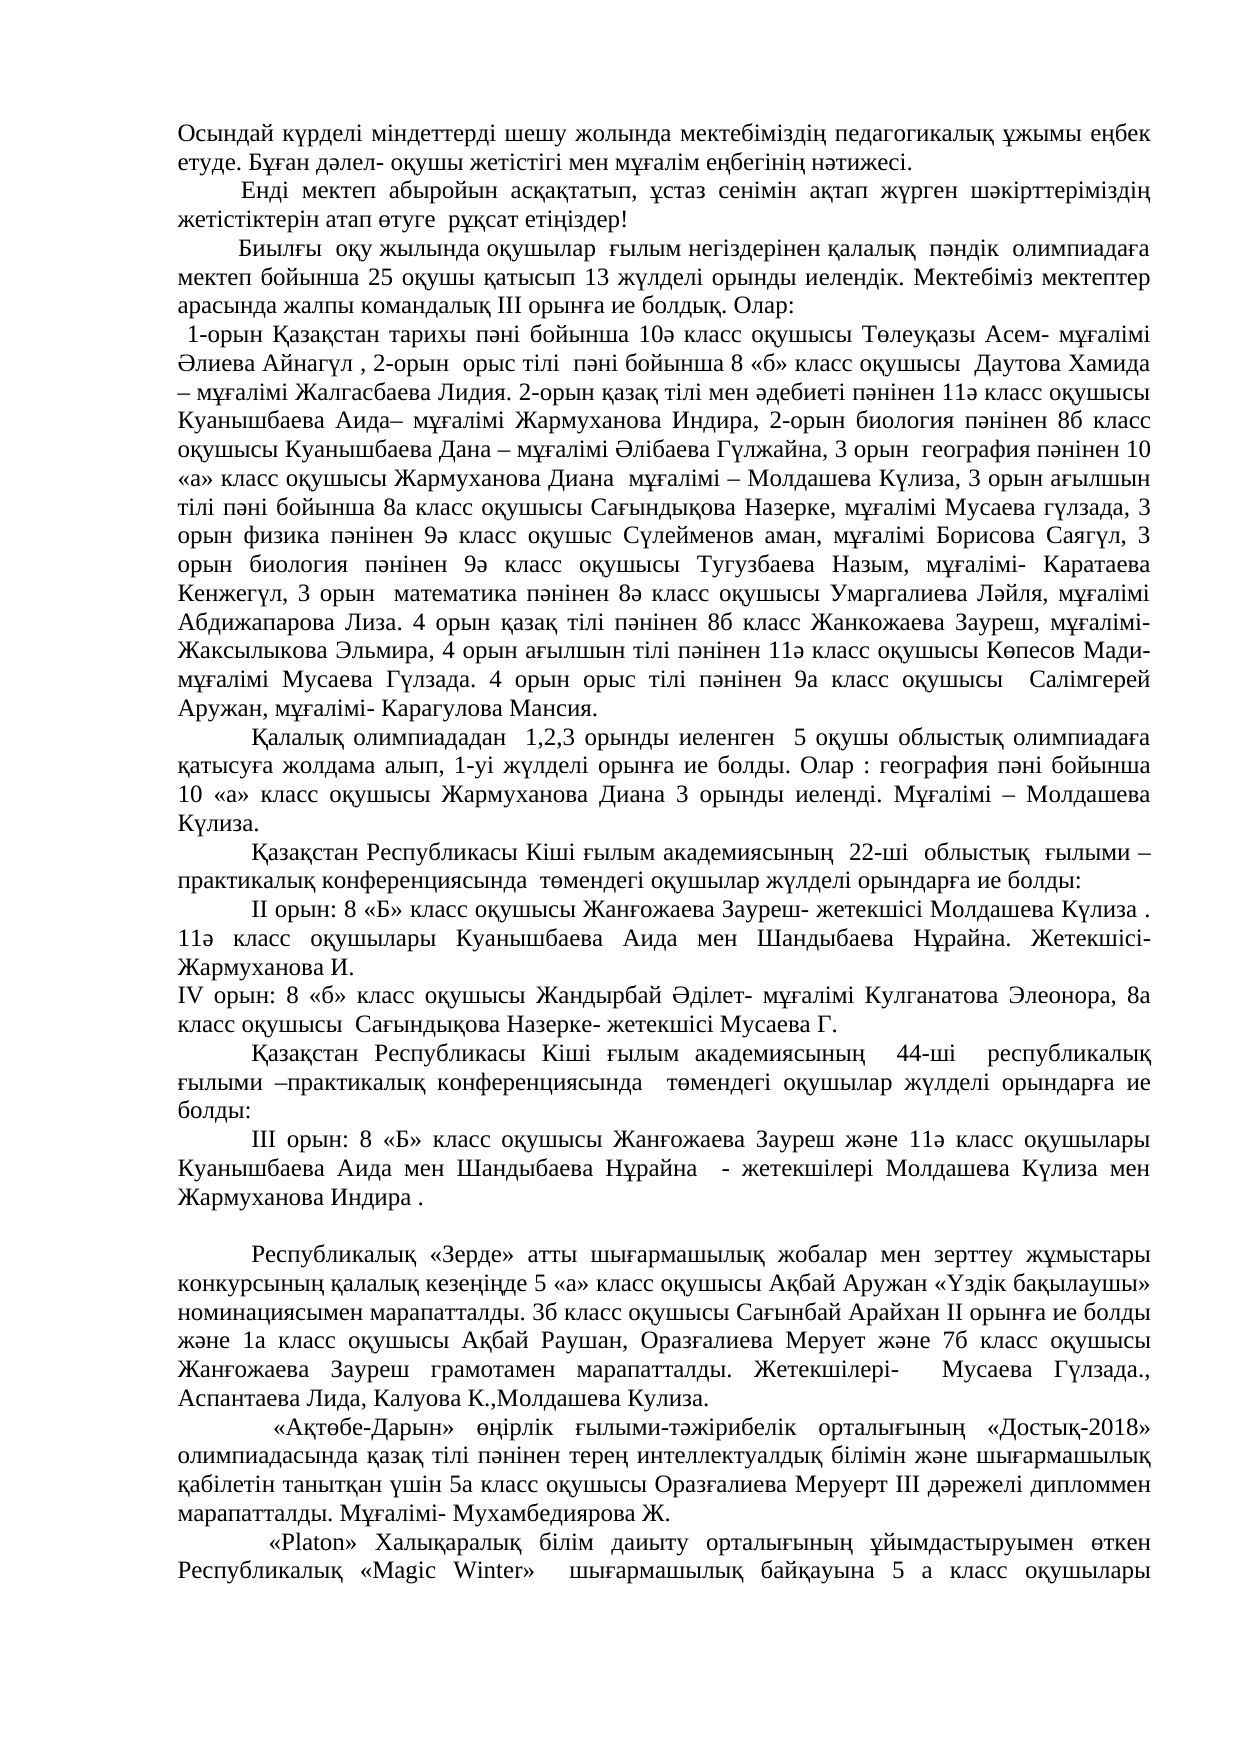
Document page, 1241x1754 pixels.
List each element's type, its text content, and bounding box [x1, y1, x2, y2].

text ІІІ орын: 8 «Б» класс оқушысы Жанғожаева Зауреш және 11ә класс оқушылары Куанышбаева Аида мен Шандыбаева Нұрайна - жетекшілері Молдашева Күлиза мен Жармуханова Индира . [177, 1124, 1152, 1211]
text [177, 1527, 1152, 1584]
text ІІ орын: 8 «Б» класс оқушысы Жанғожаева Зауреш- жетекшісі Молдашева Күлиза . 11ә класс оқушылары Куанышбаева Аида мен Шандыбаева Нұрайна. Жетекшісі- Жармуханова И. [177, 894, 1152, 981]
text Биылғы оқу жылында оқушылар ғылым негіздерінен қалалық пәндік олимпиадаға мектеп бойынша 25 оқушы қатысып 13 жүлделі орынды иелендік. Мектебіміз мектептер арасында жалпы командалық ІІІ орынға ие болдық. Олар: [177, 233, 1152, 319]
text ІV орын: 8 «б» класс оқушысы Жандырбай Әділет- мұғалімі Кулганатова Элеонора, 8а класс оқушысы Сағындықова Назерке- жетекшісі Мусаева Г. [177, 981, 1152, 1038]
text «Ақтөбе-Дарын» өңірлік ғылыми-тәжірибелік орталығының «Достық-2018» олимпиадасында қазақ тілі пәнінен терең интеллектуалдық білімін және шығармашылық қабілетін танытқан үшін 5а класс оқушысы Оразғалиева Меруерт ІІІ дәрежелі дипломмен марапатталды. Мұғалімі- Мухамбедиярова Ж. [177, 1412, 1152, 1527]
text Қазақстан Республикасы Кіші ғылым академиясының 22-ші облыстық ғылыми –практикалық конференциясында төмендегі оқушылар жүлделі орындарға ие болды: [177, 837, 1152, 894]
text 1-орын Қазақстан тарихы пәні бойынша 10ә класс оқушысы Төлеуқазы Асем- мұғалімі Әлиева Айнагүл , 2-орын орыс тілі пәні бойынша 8 «б» класс оқушысы Даутова Хамида – мұғалімі Жалгасбаева Лидия. 2-орын қазақ тілі мен әдебиеті пәнінен 11ә класс оқушысы Куанышбаева Аида– мұғалімі Жармуханова Индира, 2-орын биология пәнінен 8б класс оқушысы Куанышбаева Дана – мұғалімі Әлібаева Гүлжайна, 3 орын география пәнінен 10 «а» класс оқушысы Жармуханова Диана мұғалімі – Молдашева Күлиза, 3 орын ағылшын тілі пәні бойынша 8а класс оқушысы Сағындықова Назерке, мұғалімі Мусаева гүлзада, 3 орын физика пәнінен 9ә класс оқушыс Сүлейменов аман, мұғалімі Борисова Саягүл, 3 орын биология пәнінен 9ә класс оқушысы Тугузбаева Назым, мұғалімі- Каратаева Кенжегүл, 3 орын математика пәнінен 8ә класс оқушысы Умаргалиева Ләйля, мұғалімі Абдижапарова Лиза. 4 орын қазақ тілі пәнінен 8б класс Жанкожаева Зауреш, мұғалімі- Жаксылыкова Эльмира, 4 орын ағылшын тілі пәнінен 11ә класс оқушысы Көпесов Мади- мұғалімі Мусаева Гүлзада. 4 орын орыс тілі пәнінен 9а класс оқушысы Салімгерей Аружан, мұғалімі- Карагулова Мансия. [177, 319, 1152, 722]
text Қалалық олимпиададан 1,2,3 орынды иеленген 5 оқушы облыстық олимпиадаға қатысуға жолдама алып, 1-уі жүлделі орынға ие болды. Олар : география пәні бойынша 10 «а» класс оқушысы Жармуханова Диана 3 орынды иеленді. Мұғалімі – Молдашева Күлиза. [177, 722, 1152, 837]
text Республикалық «Зерде» атты шығармашылық жобалар мен зерттеу жұмыстары конкурсының қалалық кезеңіңде 5 «а» класс оқушысы Ақбай Аружан «Үздік бақылаушы» номинациясымен марапатталды. 3б класс оқушысы Сағынбай Арайхан ІІ орынға ие болды және 1а класс оқушысы Ақбай Раушан, Оразғалиева Мерует және 7б класс оқушысы Жанғожаева Зауреш грамотамен марапатталды. Жетекшілері- Мусаева Гүлзада., Аспантаева Лида, Калуова К.,Молдашева Кулиза. [177, 1239, 1152, 1412]
text Қазақстан Республикасы Кіші ғылым академиясының 44-ші республикалық ғылыми –практикалық конференциясында төмендегі оқушылар жүлделі орындарға ие болды: [177, 1038, 1152, 1124]
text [177, 118, 1152, 176]
text Енді мектеп абыройын асқақтатып, ұстаз сенімін ақтап жүрген шәкірттеріміздің жетістіктерін атап өтуге рұқсат етіңіздер! [177, 176, 1152, 233]
